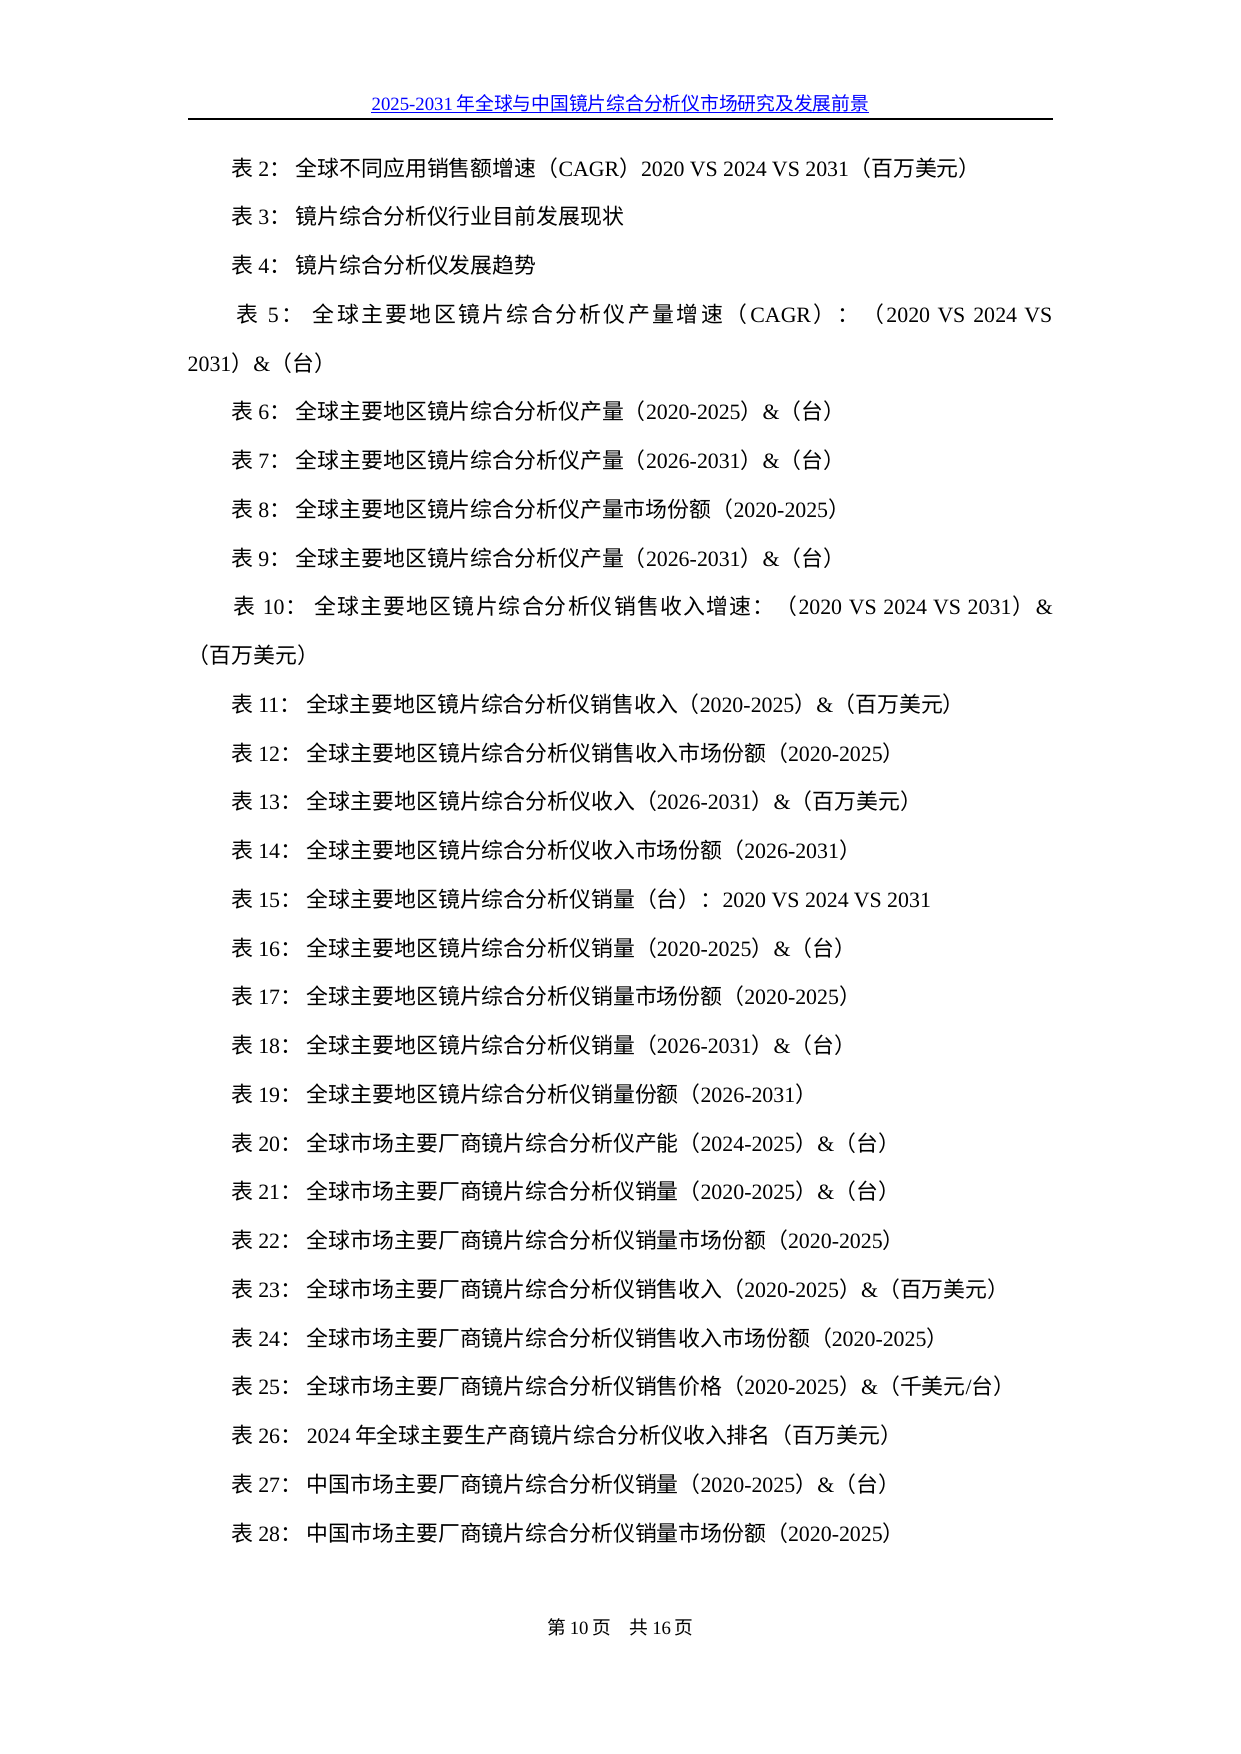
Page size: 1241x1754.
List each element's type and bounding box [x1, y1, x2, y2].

text [187, 150, 1053, 1548]
